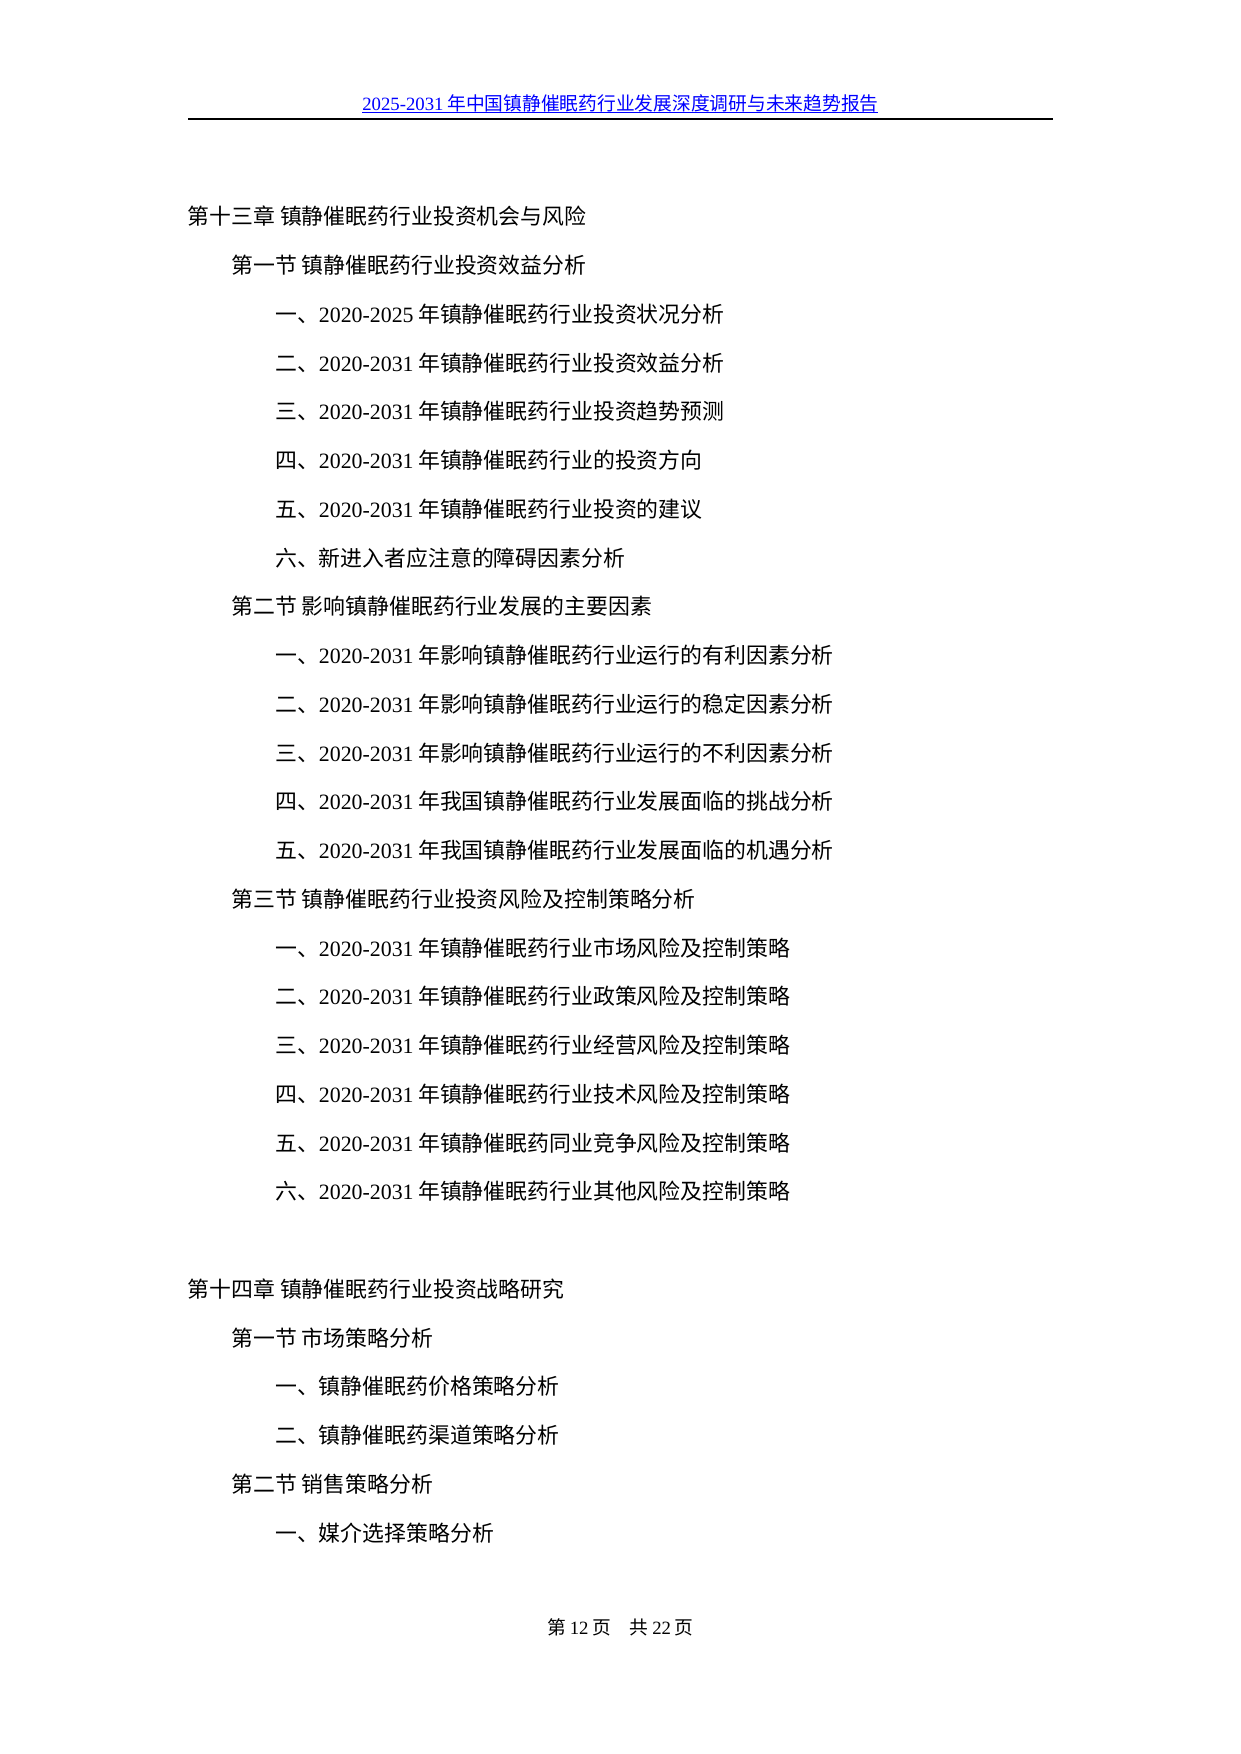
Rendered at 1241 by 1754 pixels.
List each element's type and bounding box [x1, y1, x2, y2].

text [187, 150, 1053, 1548]
